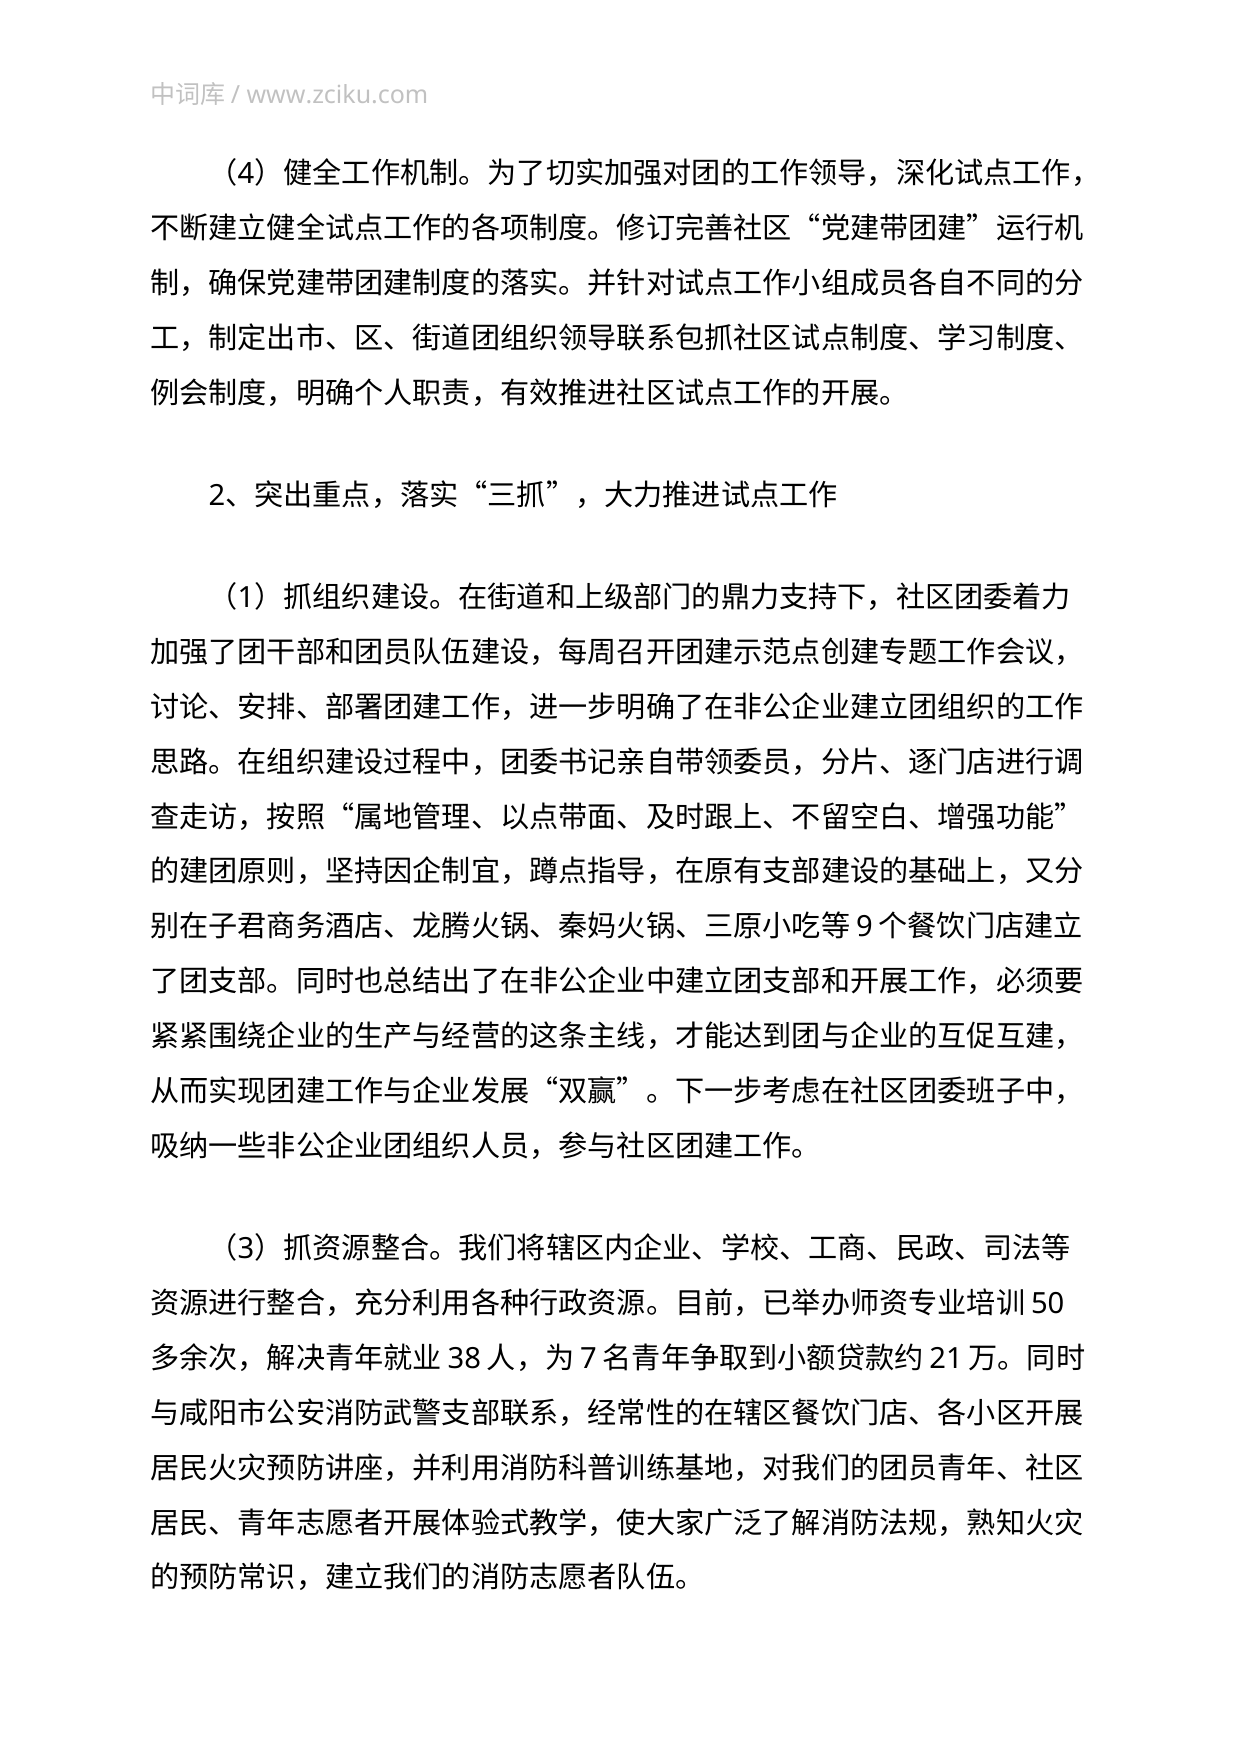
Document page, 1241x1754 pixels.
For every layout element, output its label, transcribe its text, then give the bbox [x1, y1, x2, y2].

text （1）抓组织建设。在街道和上级部门的鼎力支持下，社区团委着力加强了团干部和团员队伍建设，每周召开团建示范点创建专题工作会议，讨论、安排、部署团建工作，进一步明确了在非公企业建立团组织的工作思路。在组织建设过程中，团委书记亲自带领委员，分片、逐门店进行调查走访，按照“属地管理、以点带面、及时跟上、不留空白、增强功能”的建团原则，坚持因企制宜，蹲点指导，在原有支部建设的基础上，又分别在子君商务酒店、龙腾火锅、秦妈火锅、三原小吃等9个餐饮门店建立了团支部。同时也总结出了在非公企业中建立团支部和开展工作，必须要紧紧围绕企业的生产与经营的这条主线，才能达到团与企业的互促互建，从而实现团建工作与企业发展“双赢”。下一步考虑在社区团委班子中，吸纳一些非公企业团组织人员，参与社区团建工作。 [150, 573, 1090, 1165]
text （4）健全工作机制。为了切实加强对团的工作领导，深化试点工作，不断建立健全试点工作的各项制度。修订完善社区“党建带团建”运行机制，确保党建带团建制度的落实。并针对试点工作小组成员各自不同的分工，制定出市、区、街道团组织领导联系包抓社区试点制度、学习制度、例会制度，明确个人职责，有效推进社区试点工作的开展。 [150, 150, 1090, 412]
text （3）抓资源整合。我们将辖区内企业、学校、工商、民政、司法等资源进行整合，充分利用各种行政资源。目前，已举办师资专业培训50多余次，解决青年就业38人，为7名青年争取到小额贷款约21万。同时与咸阳市公安消防武警支部联系，经常性的在辖区餐饮门店、各小区开展居民火灾预防讲座，并利用消防科普训练基地，对我们的团员青年、社区居民、青年志愿者开展体验式教学，使大家广泛了解消防法规，熟知火灾的预防常识，建立我们的消防志愿者队伍。 [150, 1224, 1090, 1596]
text 2、突出重点，落实“三抓”，大力推进试点工作 [150, 471, 1090, 514]
